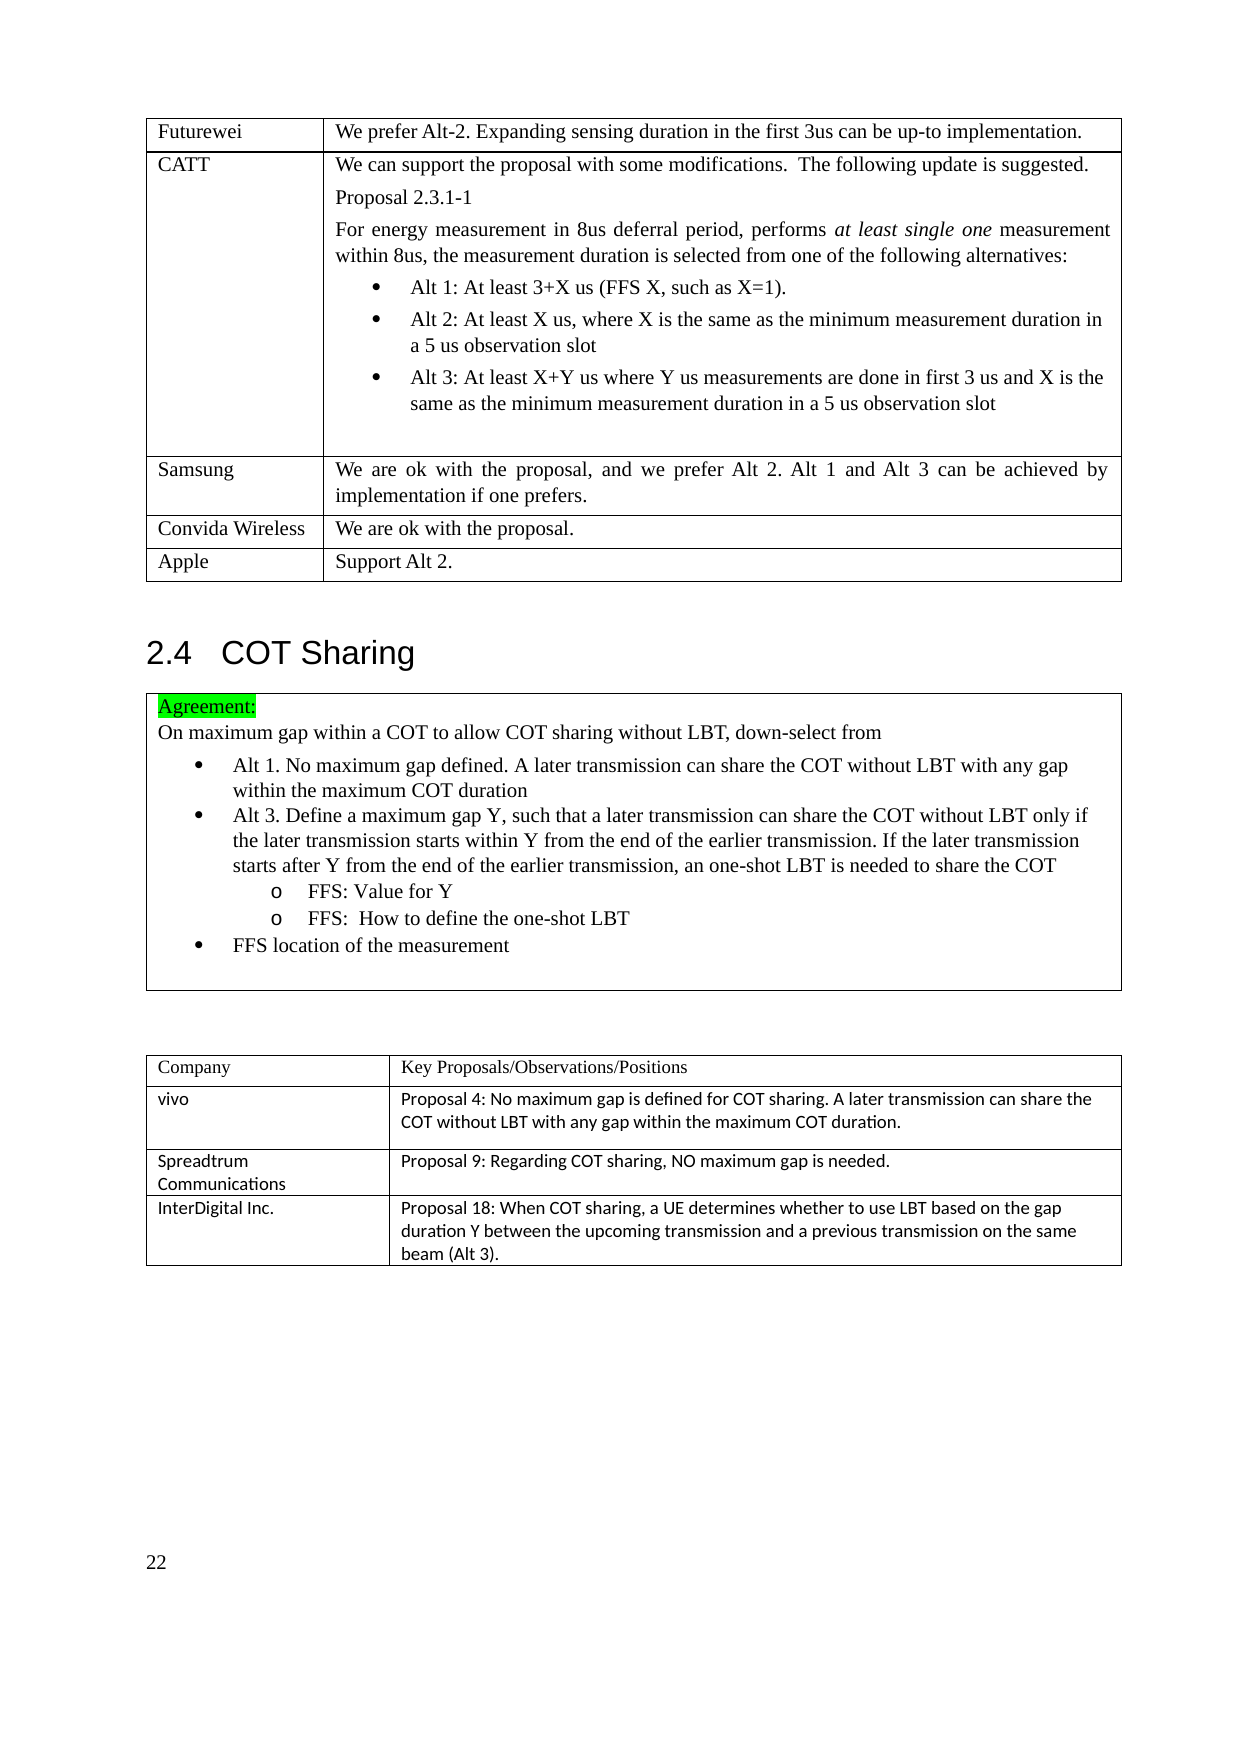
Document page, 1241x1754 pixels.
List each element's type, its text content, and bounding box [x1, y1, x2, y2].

table_header Key Proposals/Observations/Positions [390, 1056, 1121, 1086]
table_cell CATT [147, 153, 323, 456]
table_cell Proposal 9: Regarding COT sharing, NO maximum gap is needed. [390, 1150, 1121, 1195]
table_cell InterDigital Inc. [147, 1196, 389, 1265]
table_cell Proposal 4: No maximum gap is defined for COT sharing. A later transmission can share the COT without LBT with any gap within the maximum COT duration. [390, 1087, 1121, 1148]
table_cell Convida Wireless [147, 516, 323, 548]
table_cell We are ok with the proposal, and we prefer Alt 2. Alt 1 and Alt 3 can be achieved by implementation if one prefers. [324, 457, 1121, 515]
table_cell Apple [147, 549, 323, 581]
table_cell Samsung [147, 457, 323, 515]
table_cell Spreadtrum Communications [147, 1150, 389, 1195]
table_header Company [147, 1056, 389, 1086]
table_cell Proposal 18: When COT sharing, a UE determines whether to use LBT based on the gap duration Y between the upcoming transmission and a previous transmission on the same beam (Alt 3). [390, 1196, 1121, 1265]
subtitle COT Sharing [146, 633, 1122, 672]
table_cell Support Alt 2. [324, 549, 1121, 581]
table_cell Futurewei [147, 119, 323, 151]
table_cell vivo [147, 1087, 389, 1148]
table_header Agreement: On maximum gap within a COT to allow COT sharing without LBT, down-select from Alt 1. No maximum gap defined. A later transmission can share the COT without LBT with any gap within the maximum COT duration Alt 3. Define a maximum gap Y, such that a later transmission can share the COT without LBT only if the later transmission starts within Y from the end of the earlier transmission. If the later transmission starts after Y from the end of the earlier transmission, an one-shot LBT is needed to share the COT FFS: Value for Y FFS: How to define the one-shot LBT FFS location of the measurement [147, 694, 1121, 990]
table_cell We prefer Alt-2. Expanding sensing duration in the first 3us can be up-to implementation. [324, 119, 1121, 151]
table_cell We are ok with the proposal. [324, 516, 1121, 548]
table_cell We can support the proposal with some modifications. The following update is suggested. Proposal 2.3.1-1 For energy measurement in 8us deferral period, performs measurement within 8us, the measurement duration is selected from one of the following alternatives: Alt 1: At least 3+X us (FFS X, such as X=1). Alt 2: At least X us, where X is the same as the minimum measurement duration in a 5 us observation slot Alt 3: At least X+Y us where Y us measurements are done in first 3 us and X is the same as the minimum measurement duration in a 5 us observation slot [324, 153, 1121, 456]
